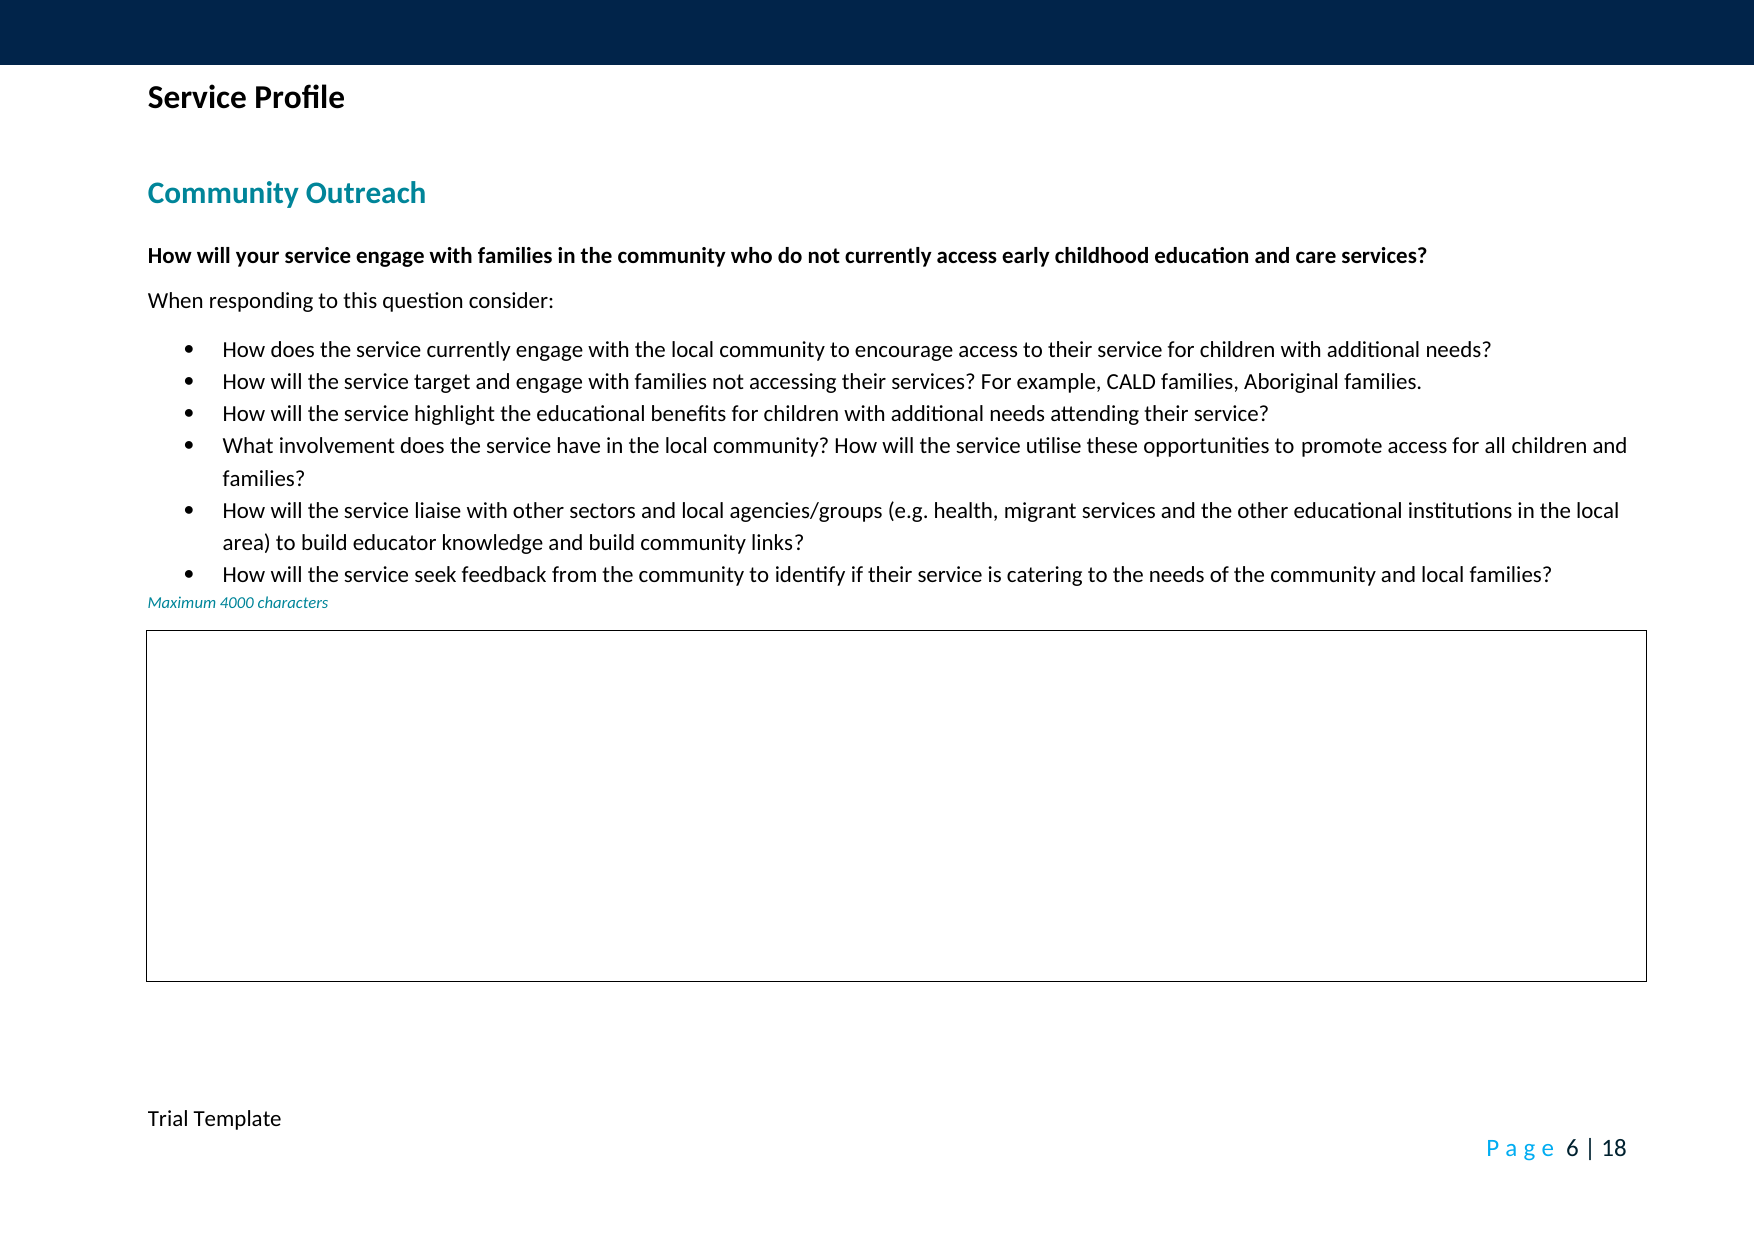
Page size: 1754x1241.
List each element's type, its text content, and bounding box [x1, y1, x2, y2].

list When responding to this question consider: [148, 286, 1653, 314]
list How will the service seek feedback from the community to identify if their service is catering to the needs of the community and local families? [185, 560, 1653, 588]
list How will the service liaise with other sectors and local agencies/groups (e.g. health, migrant services and the other educational institutions in the local area) to build educator knowledge and build community links? [185, 496, 1653, 556]
subtitle Community Outreach [148, 173, 1653, 211]
list How will the service target and engage with families not accessing their services? For example, CALD families, Aboriginal families. [185, 367, 1653, 395]
list What involvement does the service have in the local community? How will the service utilise these opportunities to promote access for all children and families? [185, 432, 1653, 492]
text Maximum 4000 characters [147, 592, 1653, 613]
subtitle How will your service engage with families in the community who do not currently access early childhood education and care services? [148, 241, 1653, 269]
list How does the service currently engage with the local community to encourage access to their service for children with additional needs? [185, 335, 1653, 363]
picture [0, 0, 1754, 65]
list How will the service highlight the educational benefits for children with additional needs attending their service? [185, 399, 1653, 427]
